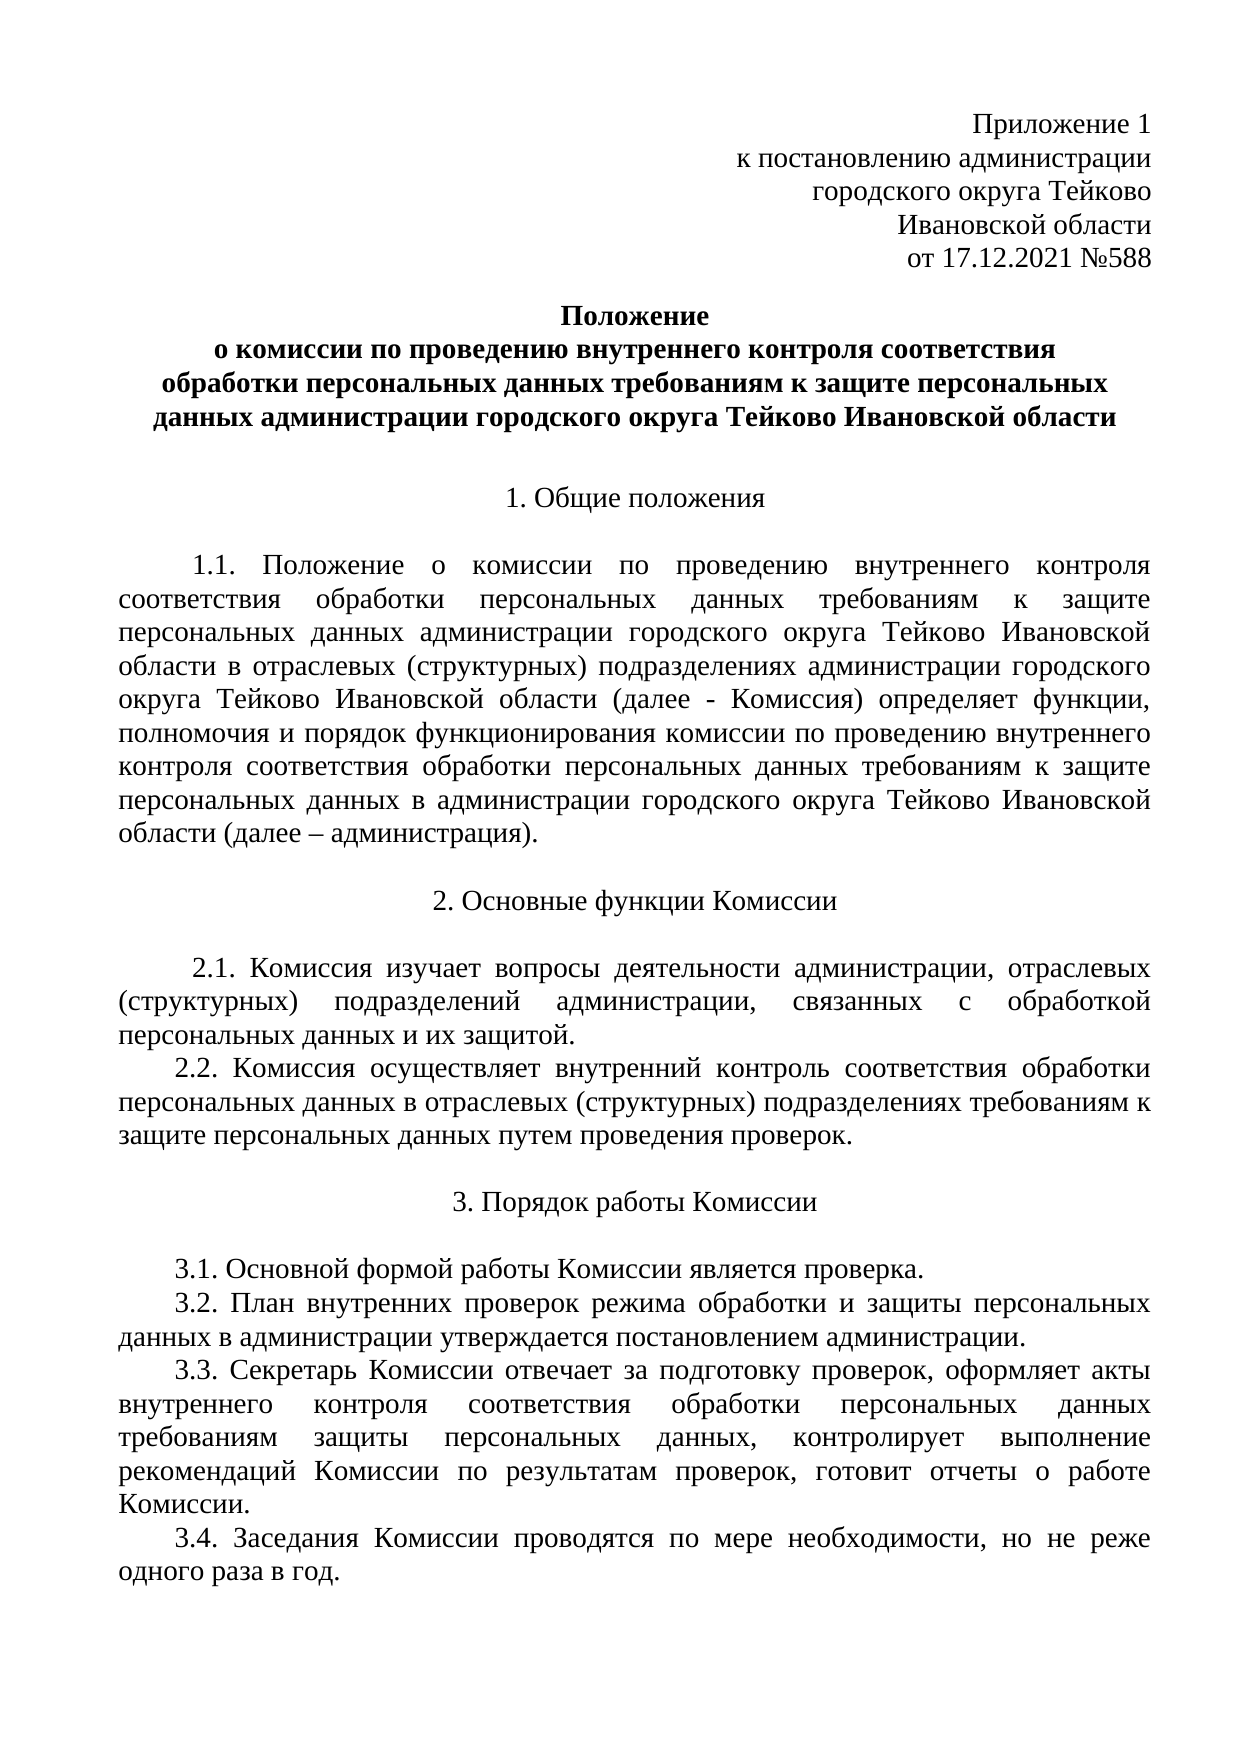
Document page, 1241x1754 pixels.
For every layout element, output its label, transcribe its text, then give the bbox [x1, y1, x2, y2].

text 2.1. Комиссия изучает вопросы деятельности администрации, отраслевых (структурных) подразделений администрации, связанных с обработкой персональных данных и их защитой. [118, 950, 1152, 1050]
text 1. Общие положения [118, 480, 1152, 514]
text 3. Порядок работы Комиссии [118, 1184, 1152, 1218]
text 2.2. Комиссия осуществляет внутренний контроль соответствия обработки персональных данных в отраслевых (структурных) подразделениях требованиям к защите персональных данных путем проведения проверок. [118, 1050, 1152, 1151]
text 3.4. Заседания Комиссии проводятся по мере необходимости, но не реже одного раза в год. [118, 1520, 1152, 1587]
text 2. Основные функции Комиссии [118, 883, 1152, 916]
text 1.1. Положение о комиссии по проведению внутреннего контроля соответствия обработки персональных данных требованиям к защите персональных данных администрации городского округа Тейково Ивановской области в отраслевых (структурных) подразделениях администрации городского округа Тейково Ивановской области (далее - Комиссия) определяет функции, полномочия и порядок функционирования комиссии по проведению внутреннего контроля соответствия обработки персональных данных требованиям к защите персональных данных в администрации городского округа Тейково Ивановской области (далее – администрация). [118, 547, 1152, 849]
text 3.3. Секретарь Комиссии отвечает за подготовку проверок, оформляет акты внутреннего контроля соответствия обработки персональных данных требованиям защиты персональных данных, контролирует выполнение рекомендаций Комиссии по результатам проверок, готовит отчеты о работе Комиссии. [118, 1352, 1152, 1520]
text обработки персональных данных требованиям к защите персональных данных администрации городского округа Тейково Ивановской области [118, 365, 1152, 432]
text городского округа Тейково [118, 173, 1152, 207]
text от 17.12.2021 №588 [118, 241, 1152, 274]
text 3.2. План внутренних проверок режима обработки и защиты персональных данных в администрации утверждается постановлением администрации. [118, 1285, 1152, 1352]
text Положение [118, 298, 1152, 332]
text Ивановской области [118, 207, 1152, 241]
text 3.1. Основной формой работы Комиссии является проверка. [118, 1252, 1152, 1285]
text к постановлению администрации [118, 140, 1152, 173]
text о комиссии по проведению внутреннего контроля соответствия [118, 332, 1152, 365]
text Приложение 1 [118, 106, 1152, 140]
